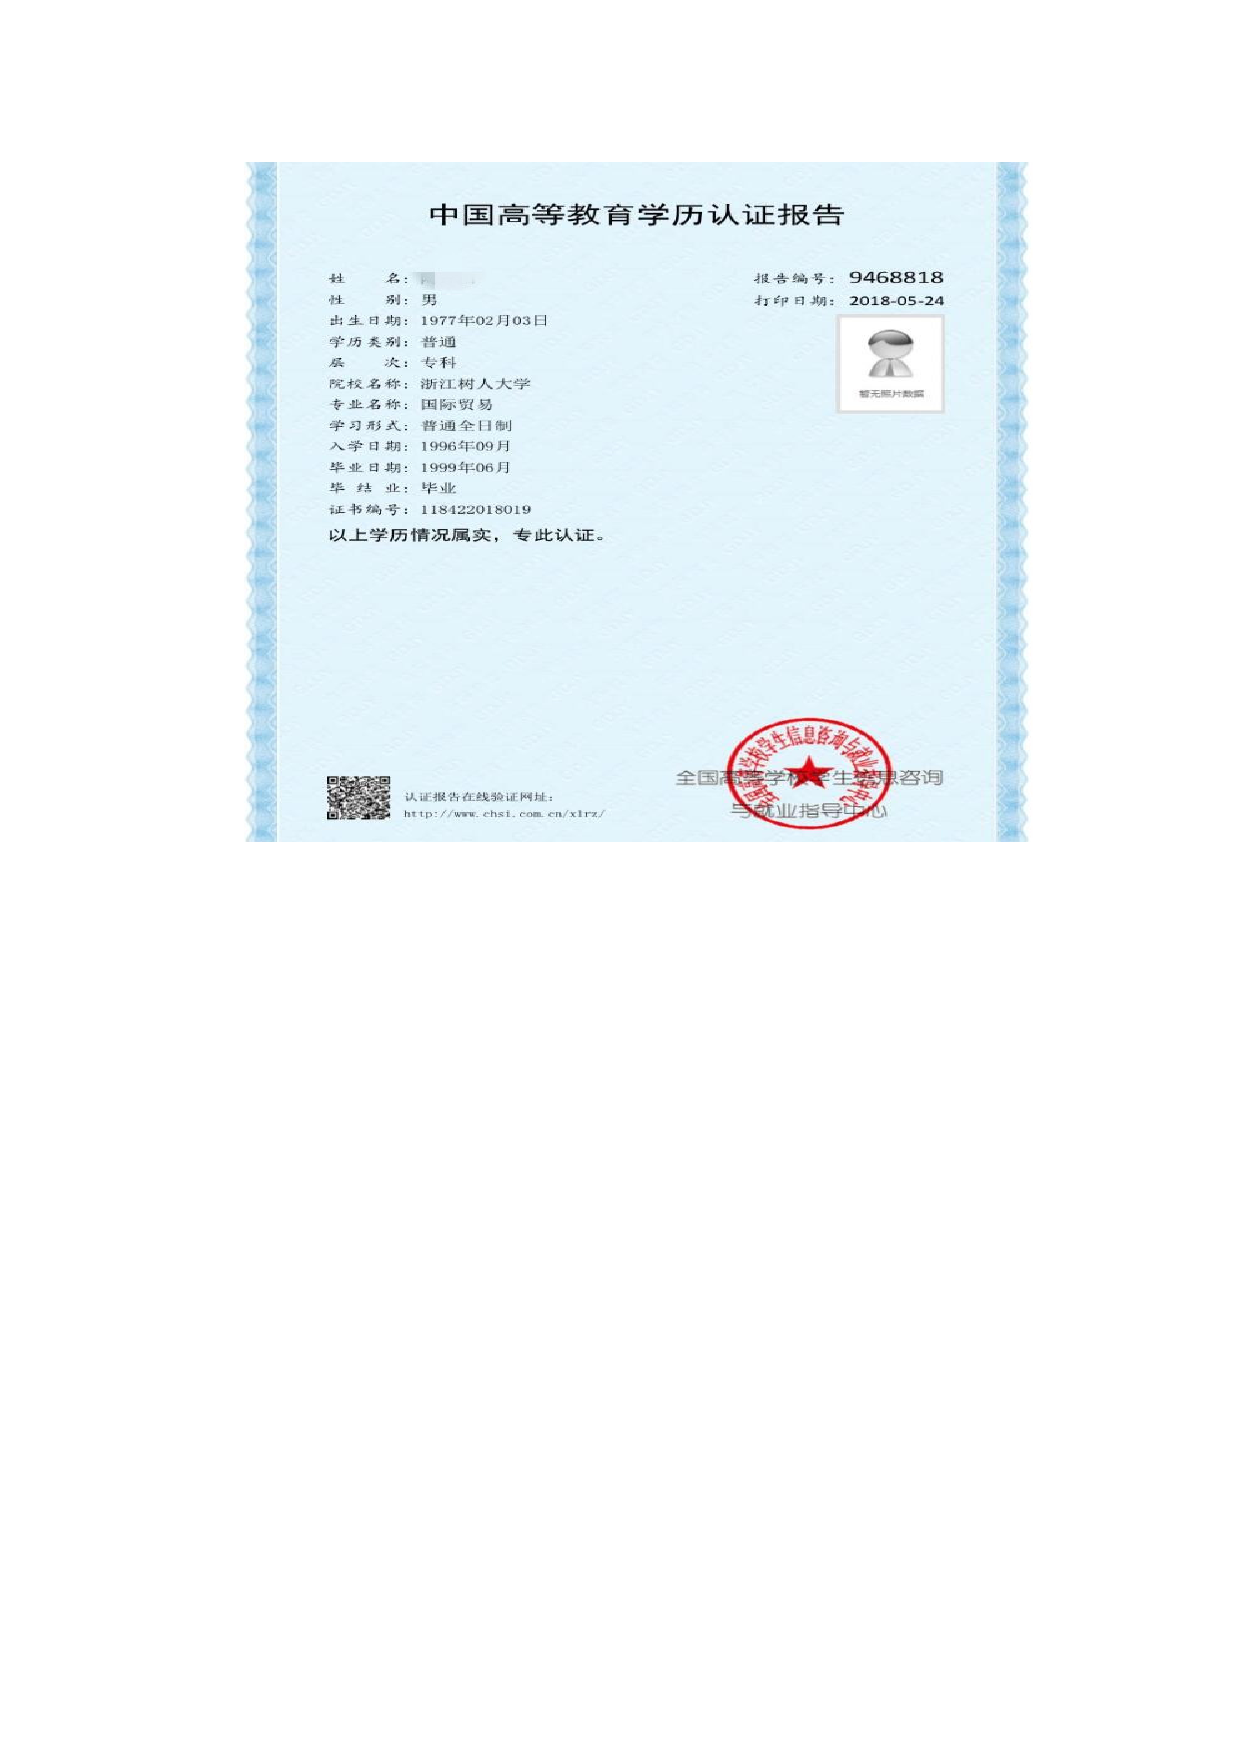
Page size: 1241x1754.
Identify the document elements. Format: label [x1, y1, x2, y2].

picture [243, 162, 1033, 842]
